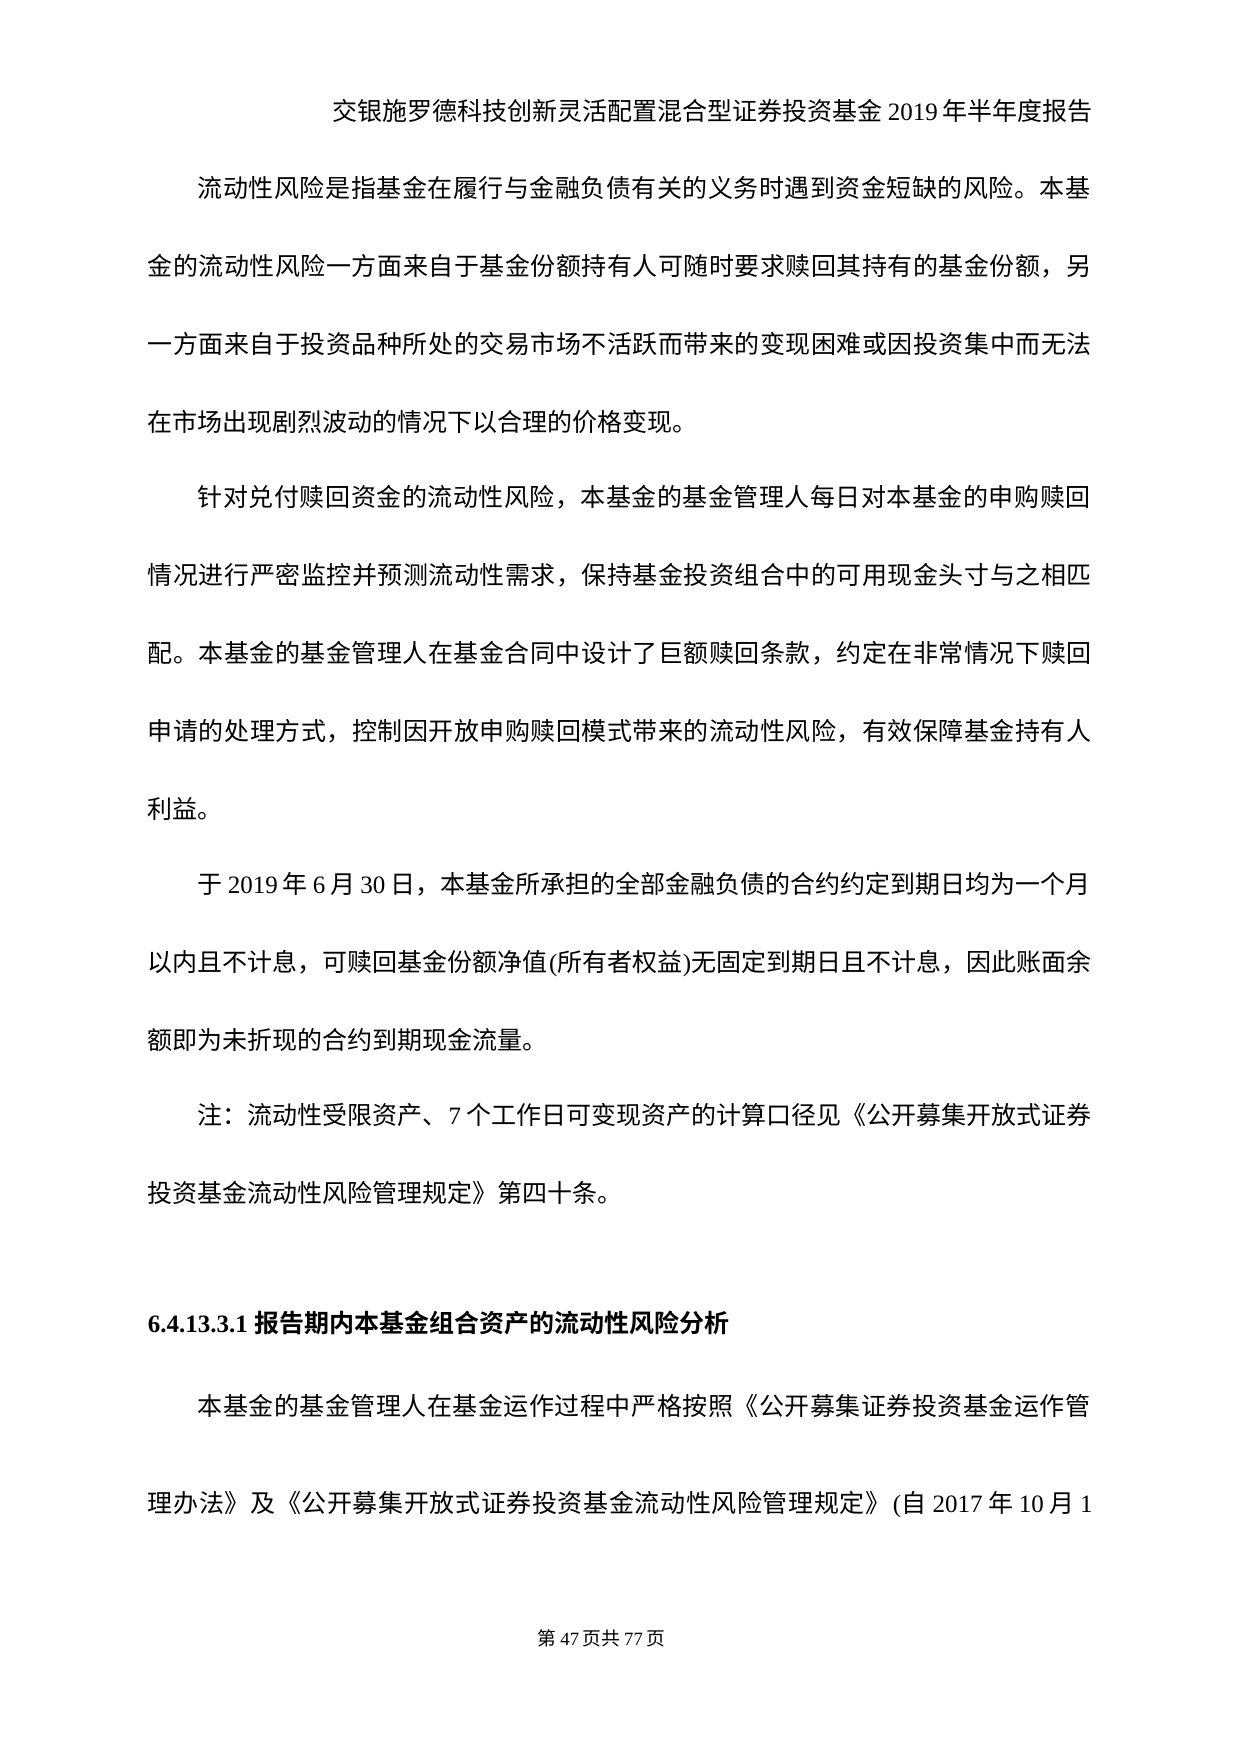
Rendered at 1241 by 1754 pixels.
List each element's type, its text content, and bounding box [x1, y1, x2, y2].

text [148, 1372, 1092, 1534]
text 注：流动性受限资产、7个工作日可变现资产的计算口径见《公开募集开放式证券投资基金流动性风险管理规定》第四十条。 [148, 1081, 1092, 1224]
text 6.4.13.3.1 报告期内本基金组合资产的流动性风险分析 [148, 1289, 1092, 1354]
text 于2019年6月30日，本基金所承担的全部金融负债的合约约定到期日均为一个月以内且不计息，可赎回基金份额净值(所有者权益)无固定到期日且不计息，因此账面余额即为未折现的合约到期现金流量。 [148, 850, 1092, 1071]
text 流动性风险是指基金在履行与金融负债有关的义务时遇到资金短缺的风险。本基金的流动性风险一方面来自于基金份额持有人可随时要求赎回其持有的基金份额，另一方面来自于投资品种所处的交易市场不活跃而带来的变现困难或因投资集中而无法在市场出现剧烈波动的情况下以合理的价格变现。 [148, 154, 1092, 453]
text 针对兑付赎回资金的流动性风险，本基金的基金管理人每日对本基金的申购赎回情况进行严密监控并预测流动性需求，保持基金投资组合中的可用现金头寸与之相匹配。本基金的基金管理人在基金合同中设计了巨额赎回条款，约定在非常情况下赎回申请的处理方式，控制因开放申购赎回模式带来的流动性风险，有效保障基金持有人利益。 [148, 463, 1092, 840]
